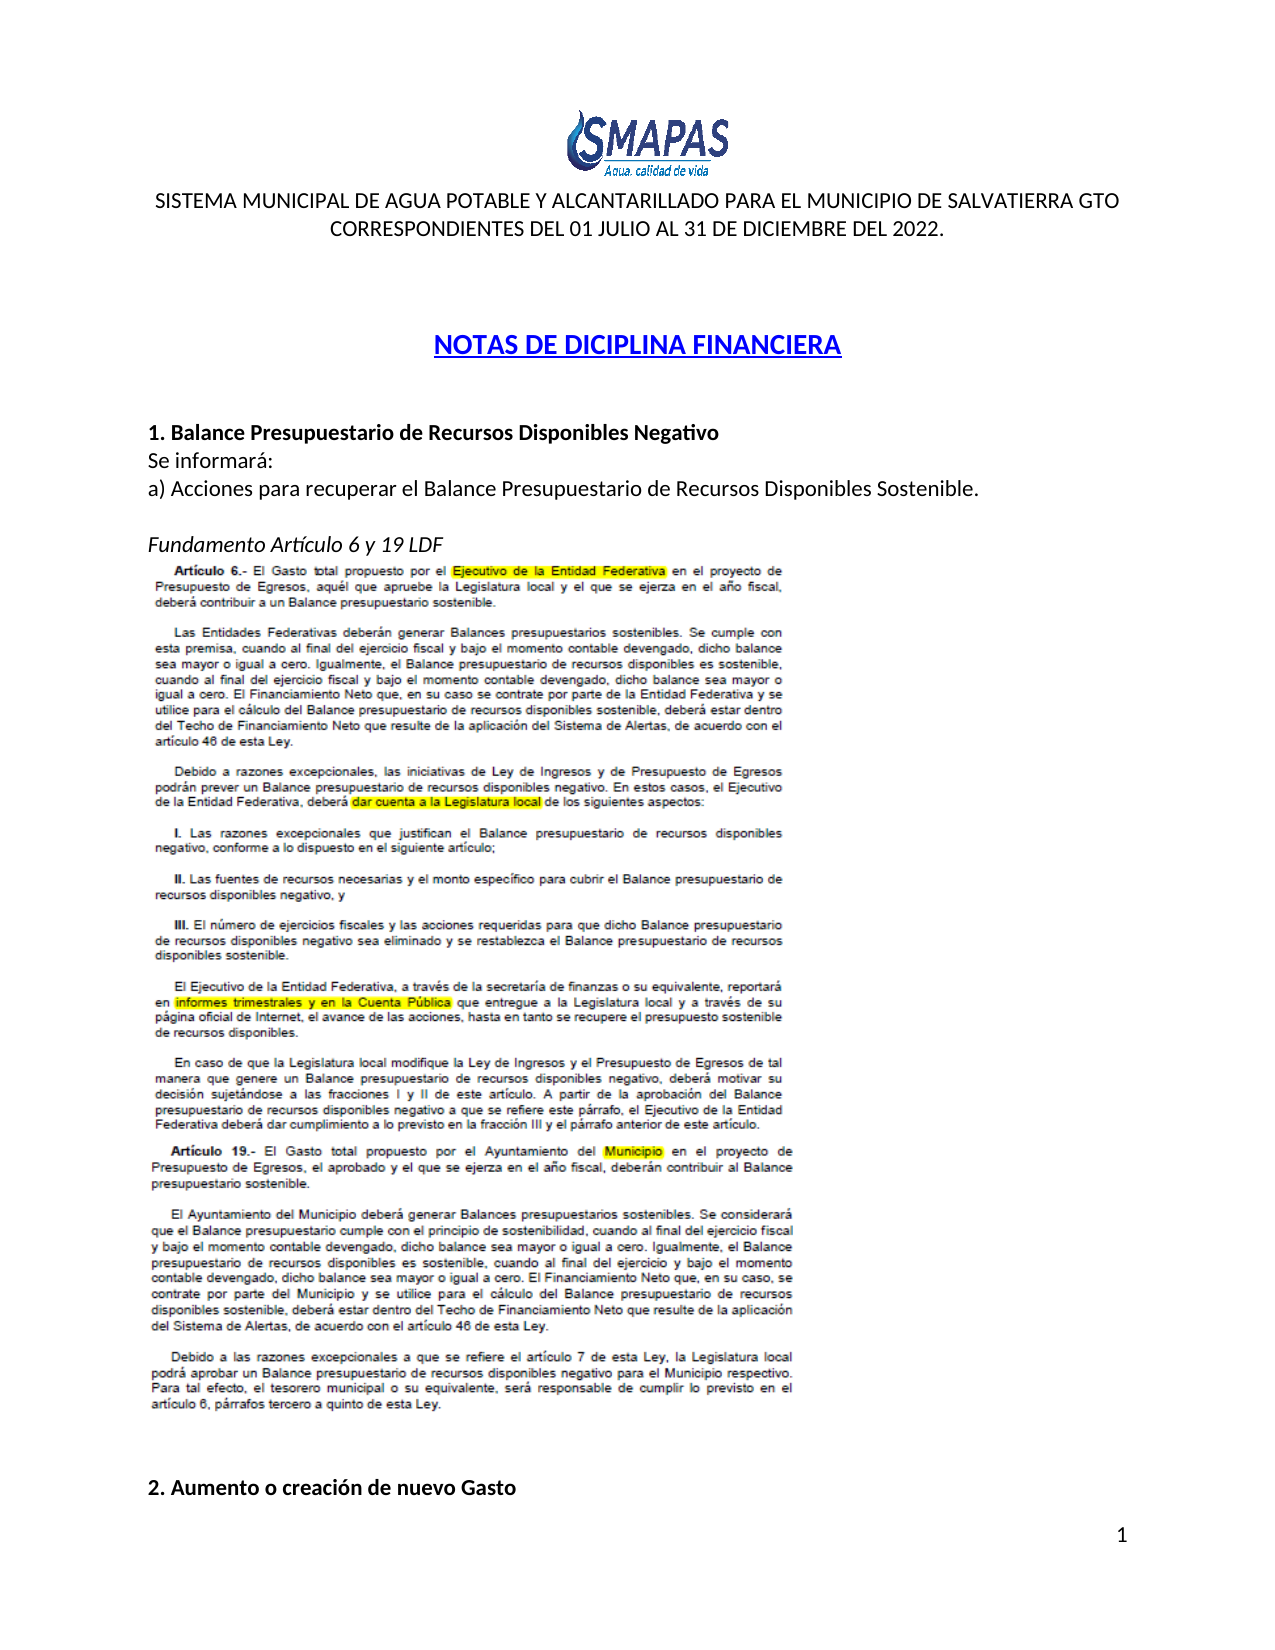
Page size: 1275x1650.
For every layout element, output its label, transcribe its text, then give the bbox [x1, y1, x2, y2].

picture [565, 109, 728, 175]
text Se informará: [148, 446, 1127, 474]
text NOTAS DE DICIPLINA FINANCIERA [148, 326, 1127, 362]
text Fundamento Artículo 6 y 19 LDF [148, 530, 1127, 558]
picture [147, 557, 801, 1418]
text a) Acciones para recuperar el Balance Presupuestario de Recursos Disponibles Sostenible. [148, 474, 1127, 502]
text 2. Aumento o creación de nuevo Gasto [148, 1473, 1127, 1501]
text 1. Balance Presupuestario de Recursos Disponibles Negativo [148, 418, 1127, 446]
